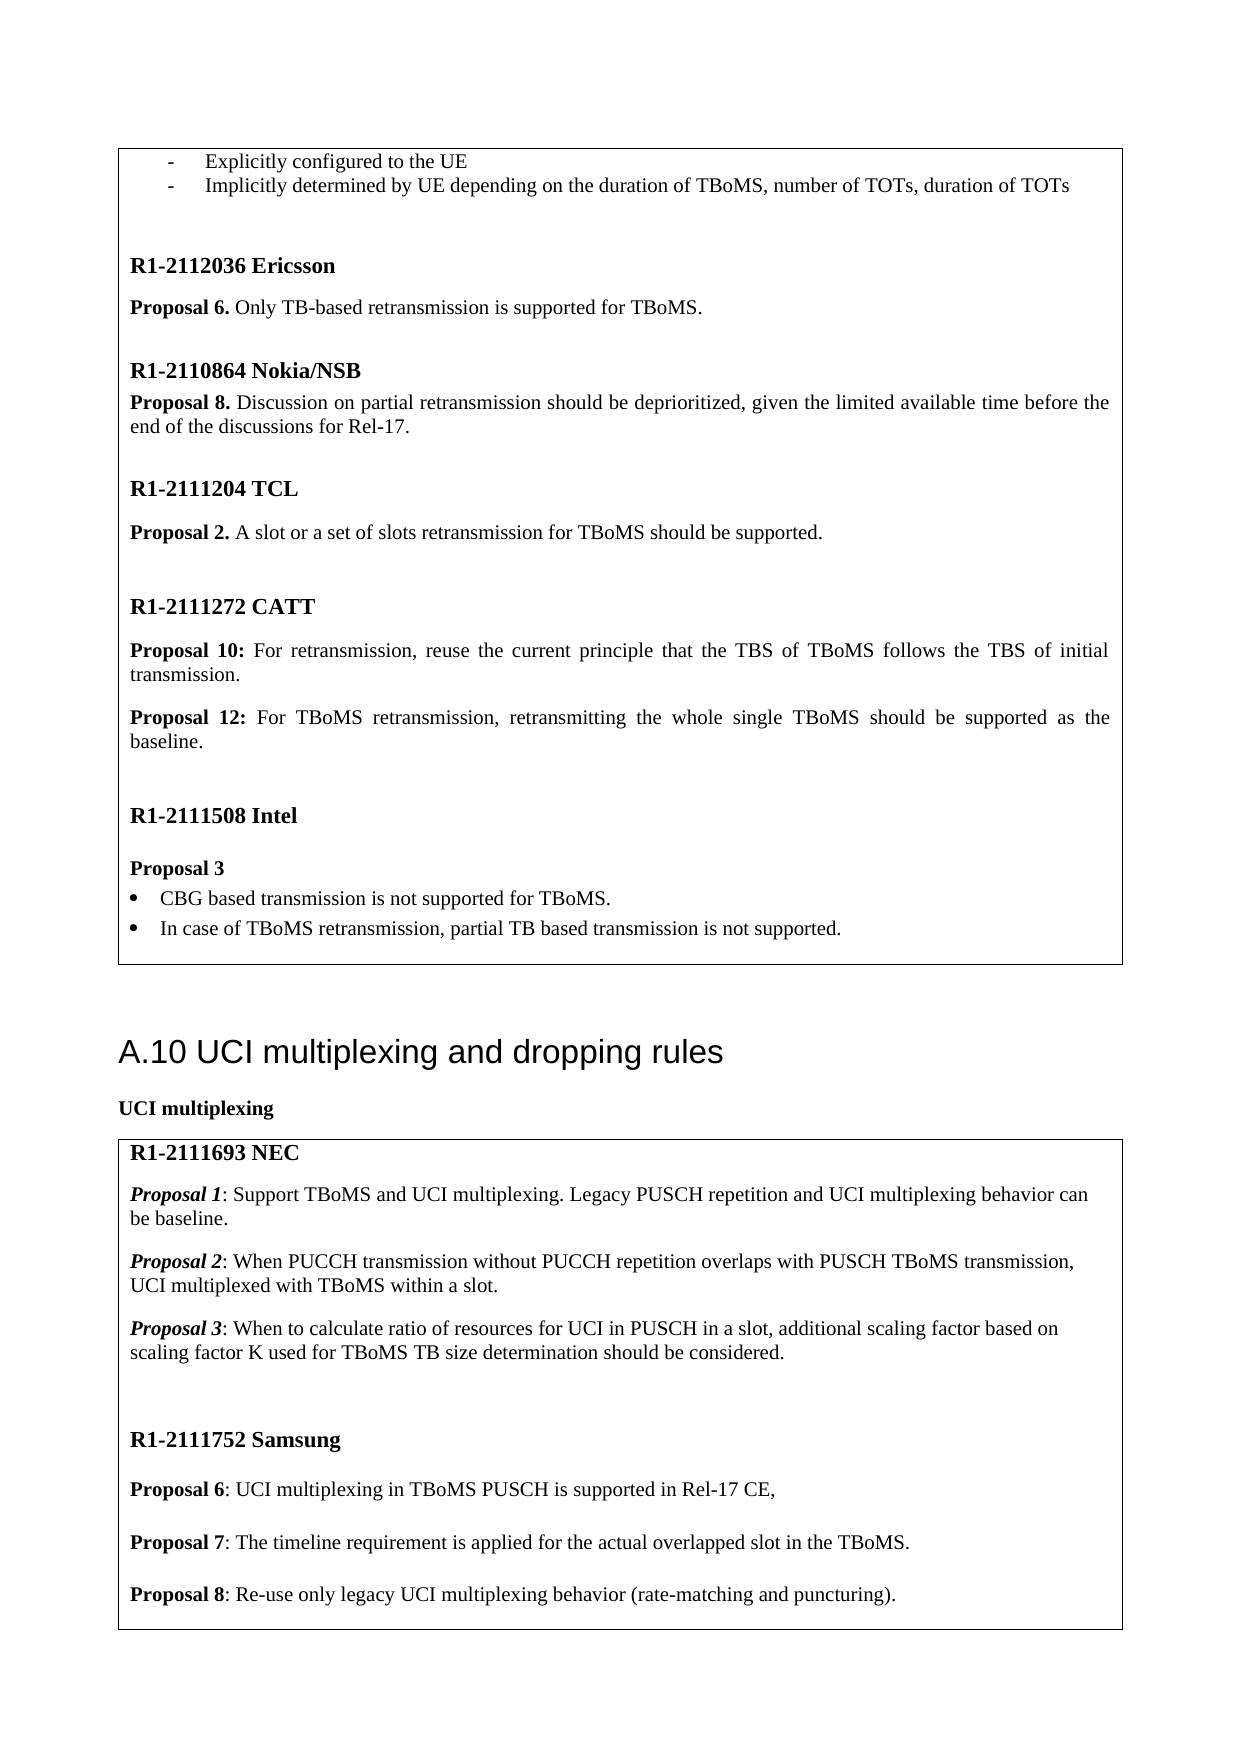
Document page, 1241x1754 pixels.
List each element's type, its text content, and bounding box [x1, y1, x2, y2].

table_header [119, 149, 1122, 964]
subtitle A.10 UCI multiplexing and dropping rules [118, 1032, 1122, 1071]
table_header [119, 1140, 1122, 1628]
text UCI multiplexing [118, 1096, 1122, 1120]
